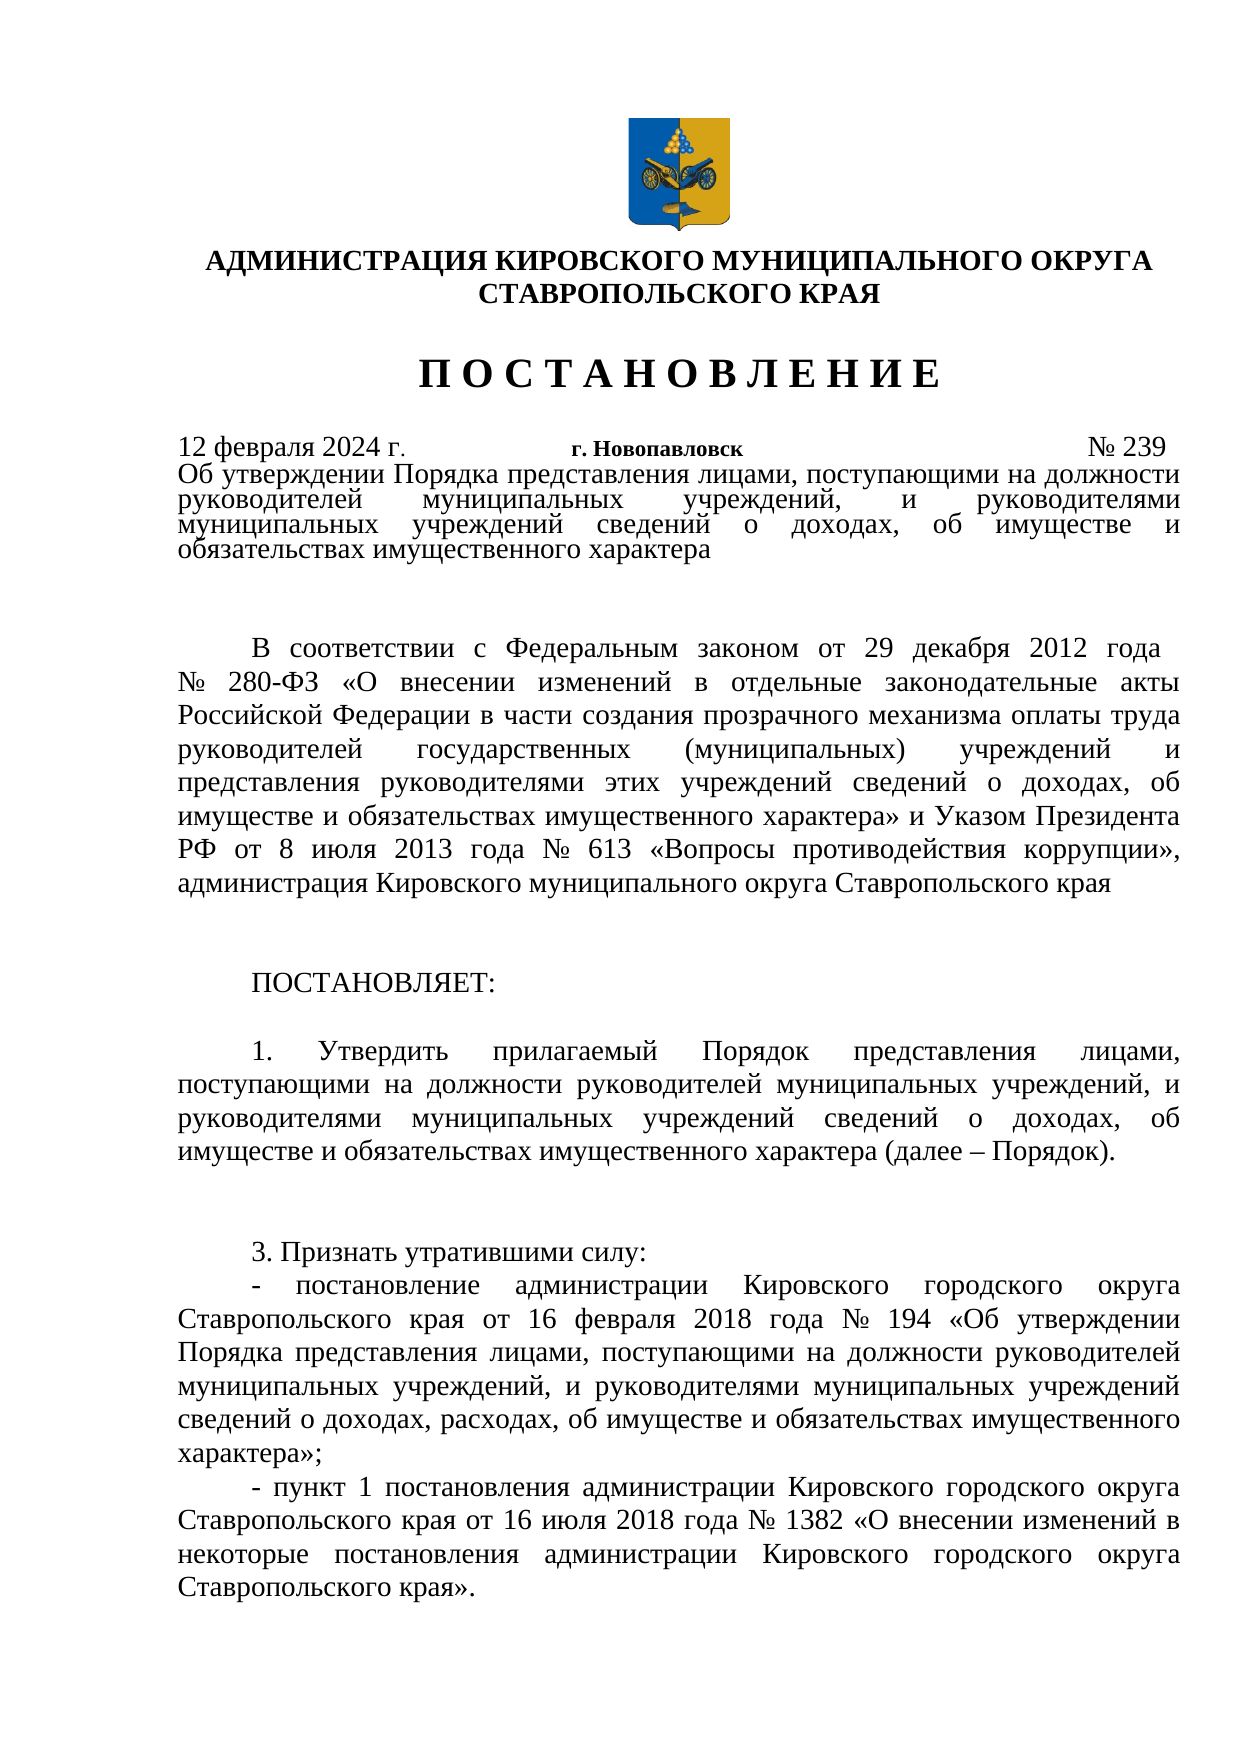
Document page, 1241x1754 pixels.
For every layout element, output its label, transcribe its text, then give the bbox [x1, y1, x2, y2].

text 3. Признать утратившими силу: [177, 1234, 1181, 1267]
text - постановление администрации Кировского городского округа Ставропольского края от 16 февраля 2018 года № 194 «Об утверждении Порядка представления лицами, поступающими на должности руководителей муниципальных учреждений, и руководителями муниципальных учреждений сведений о доходах, расходах, об имуществе и обязательствах имущественного характера»; [177, 1267, 1181, 1469]
text Об утверждении Порядка представления лицами, поступающими на должности руководителей муниципальных учреждений, и руководителями муниципальных учреждений сведений о доходах, об имуществе и обязательствах имущественного характера [177, 463, 1181, 563]
text - пункт 1 постановления администрации Кировского городского округа Ставропольского края от 16 июля 2018 года № 1382 «О внесении изменений в некоторые постановления администрации Кировского городского округа Ставропольского края». [177, 1469, 1181, 1603]
text ПОСТАНОВЛЯЕТ: [177, 966, 1181, 999]
text В соответствии с Федеральным законом от 29 декабря 2012 года № 280-ФЗ «О внесении изменений в отдельные законодательные акты Российской Федерации в части создания прозрачного механизма оплаты труда руководителей государственных (муниципальных) учреждений и представления руководителями этих учреждений сведений о доходах, об имуществе и обязательствах имущественного характера» и Указом Президента РФ от 8 июля 2013 года № 613 «Вопросы противодействия коррупции», администрация Кировского муниципального округа Ставропольского края [177, 630, 1181, 898]
text 12 февраля 2024 г. г. Новопавловск № 239 [177, 429, 1170, 463]
picture [628, 118, 730, 231]
text 1. Утвердить прилагаемый Порядок представления лицами, поступающими на должности руководителей муниципальных учреждений, и руководителями муниципальных учреждений сведений о доходах, об имуществе и обязательствах имущественного характера (далее – Порядок). [177, 1033, 1181, 1167]
text П О С Т А Н О В Л Е Н И Е [177, 348, 1181, 396]
text СТАВРОПОЛЬСКОГО КРАЯ [177, 276, 1181, 310]
text АДМИНИСТРАЦИЯ КИРОВСКОГО МУНИЦИПАЛЬНОГО ОКРУГА [177, 243, 1181, 276]
